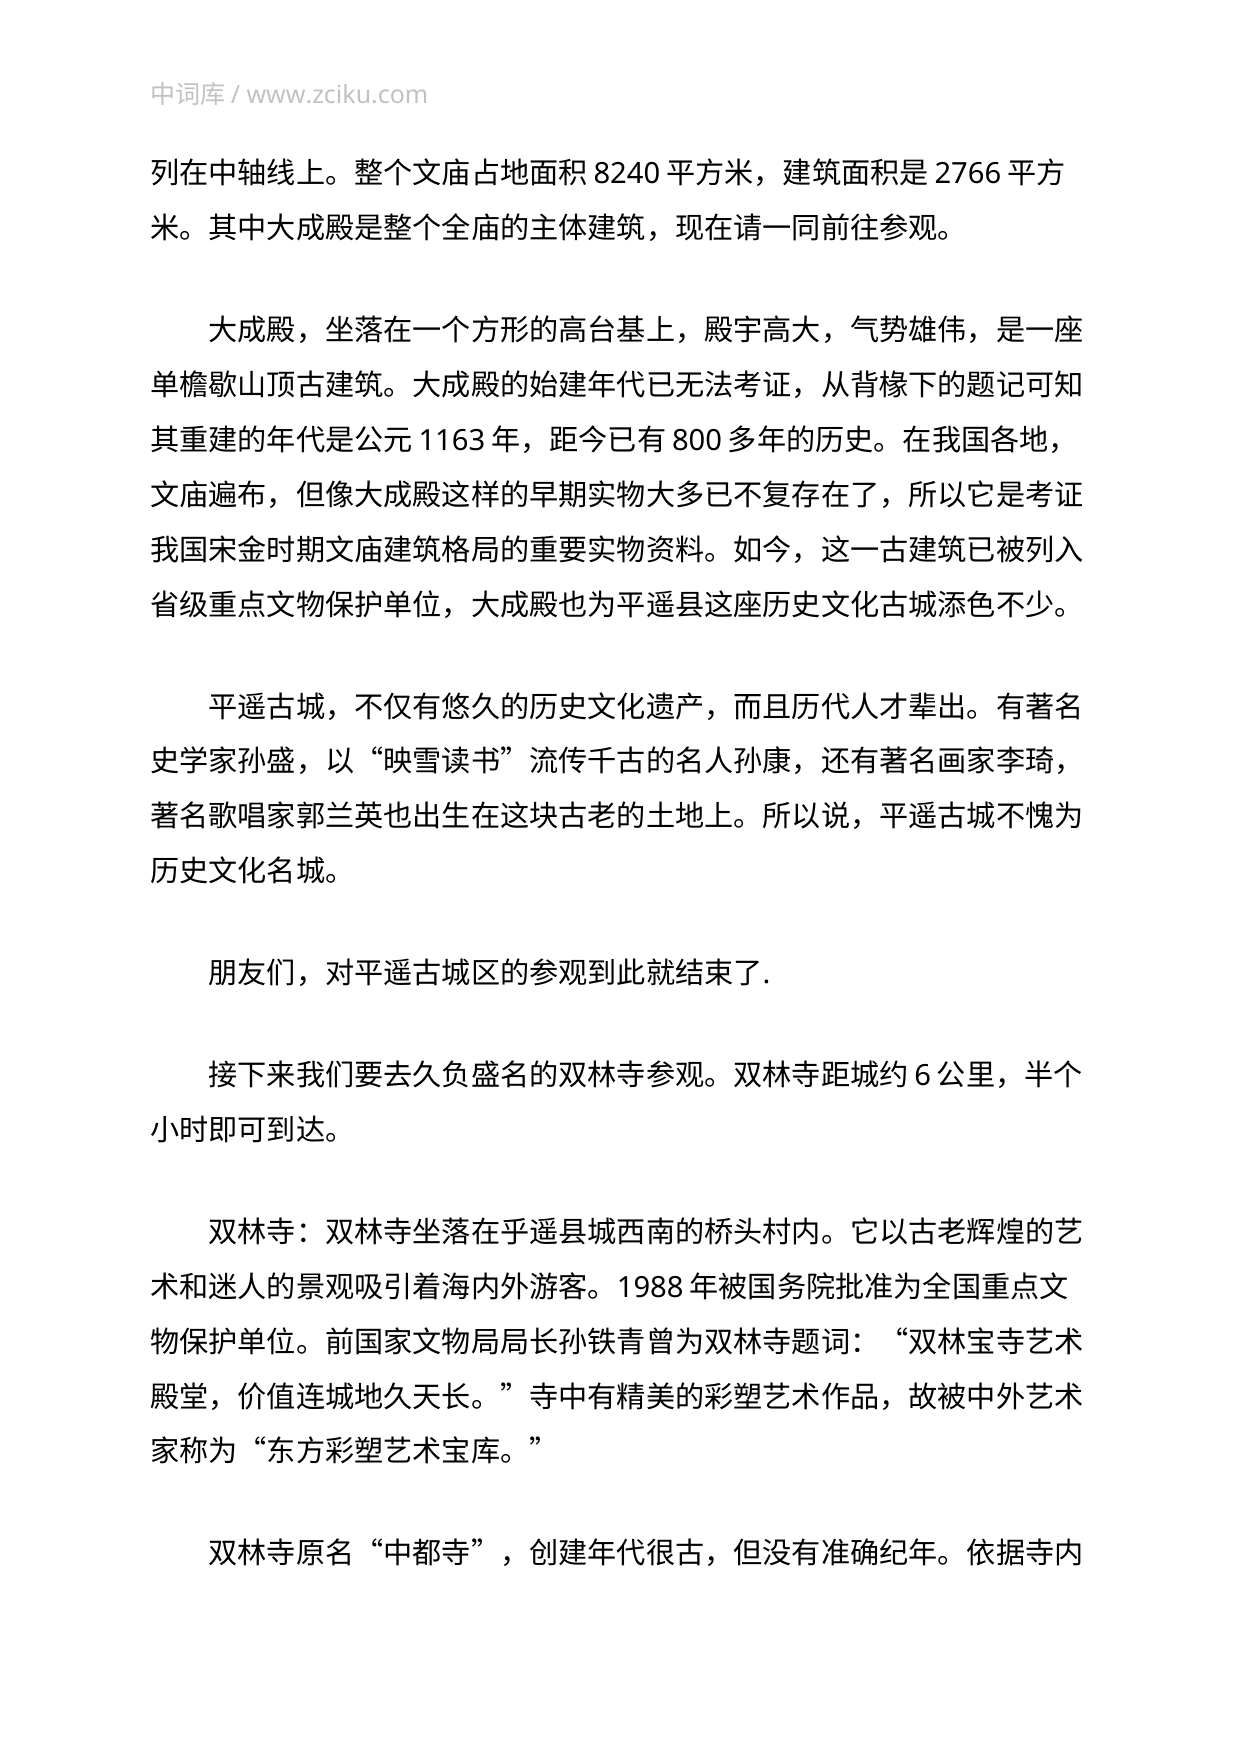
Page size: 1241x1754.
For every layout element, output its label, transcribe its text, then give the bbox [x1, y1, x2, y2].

text 双林寺：双林寺坐落在乎遥县城西南的桥头村内。它以古老辉煌的艺术和迷人的景观吸引着海内外游客。1988年被国务院批准为全国重点文物保护单位。前国家文物局局长孙铁青曾为双林寺题词：“双林宝寺艺术殿堂，价值连城地久天长。”寺中有精美的彩塑艺术作品，故被中外艺术家称为“东方彩塑艺术宝库。” [150, 1208, 1090, 1470]
text 平遥古城，不仅有悠久的历史文化遗产，而且历代人才辈出。有著名史学家孙盛，以“映雪读书”流传千古的名人孙康，还有著名画家李琦，著名歌唱家郭兰英也出生在这块古老的土地上。所以说，平遥古城不愧为历史文化名城。 [150, 683, 1090, 890]
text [150, 150, 1090, 247]
text 大成殿，坐落在一个方形的高台基上，殿宇高大，气势雄伟，是一座单檐歇山顶古建筑。大成殿的始建年代已无法考证，从背椽下的题记可知其重建的年代是公元1163年，距今已有800多年的历史。在我国各地，文庙遍布，但像大成殿这样的早期实物大多已不复存在了，所以它是考证我国宋金时期文庙建筑格局的重要实物资料。如今，这一古建筑已被列入省级重点文物保护单位，大成殿也为平遥县这座历史文化古城添色不少。 [150, 307, 1090, 624]
text 接下来我们要去久负盛名的双林寺参观。双林寺距城约6公里，半个小时即可到达。 [150, 1052, 1090, 1149]
text 朋友们，对平遥古城区的参观到此就结束了. [150, 949, 1090, 992]
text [150, 1530, 1090, 1572]
